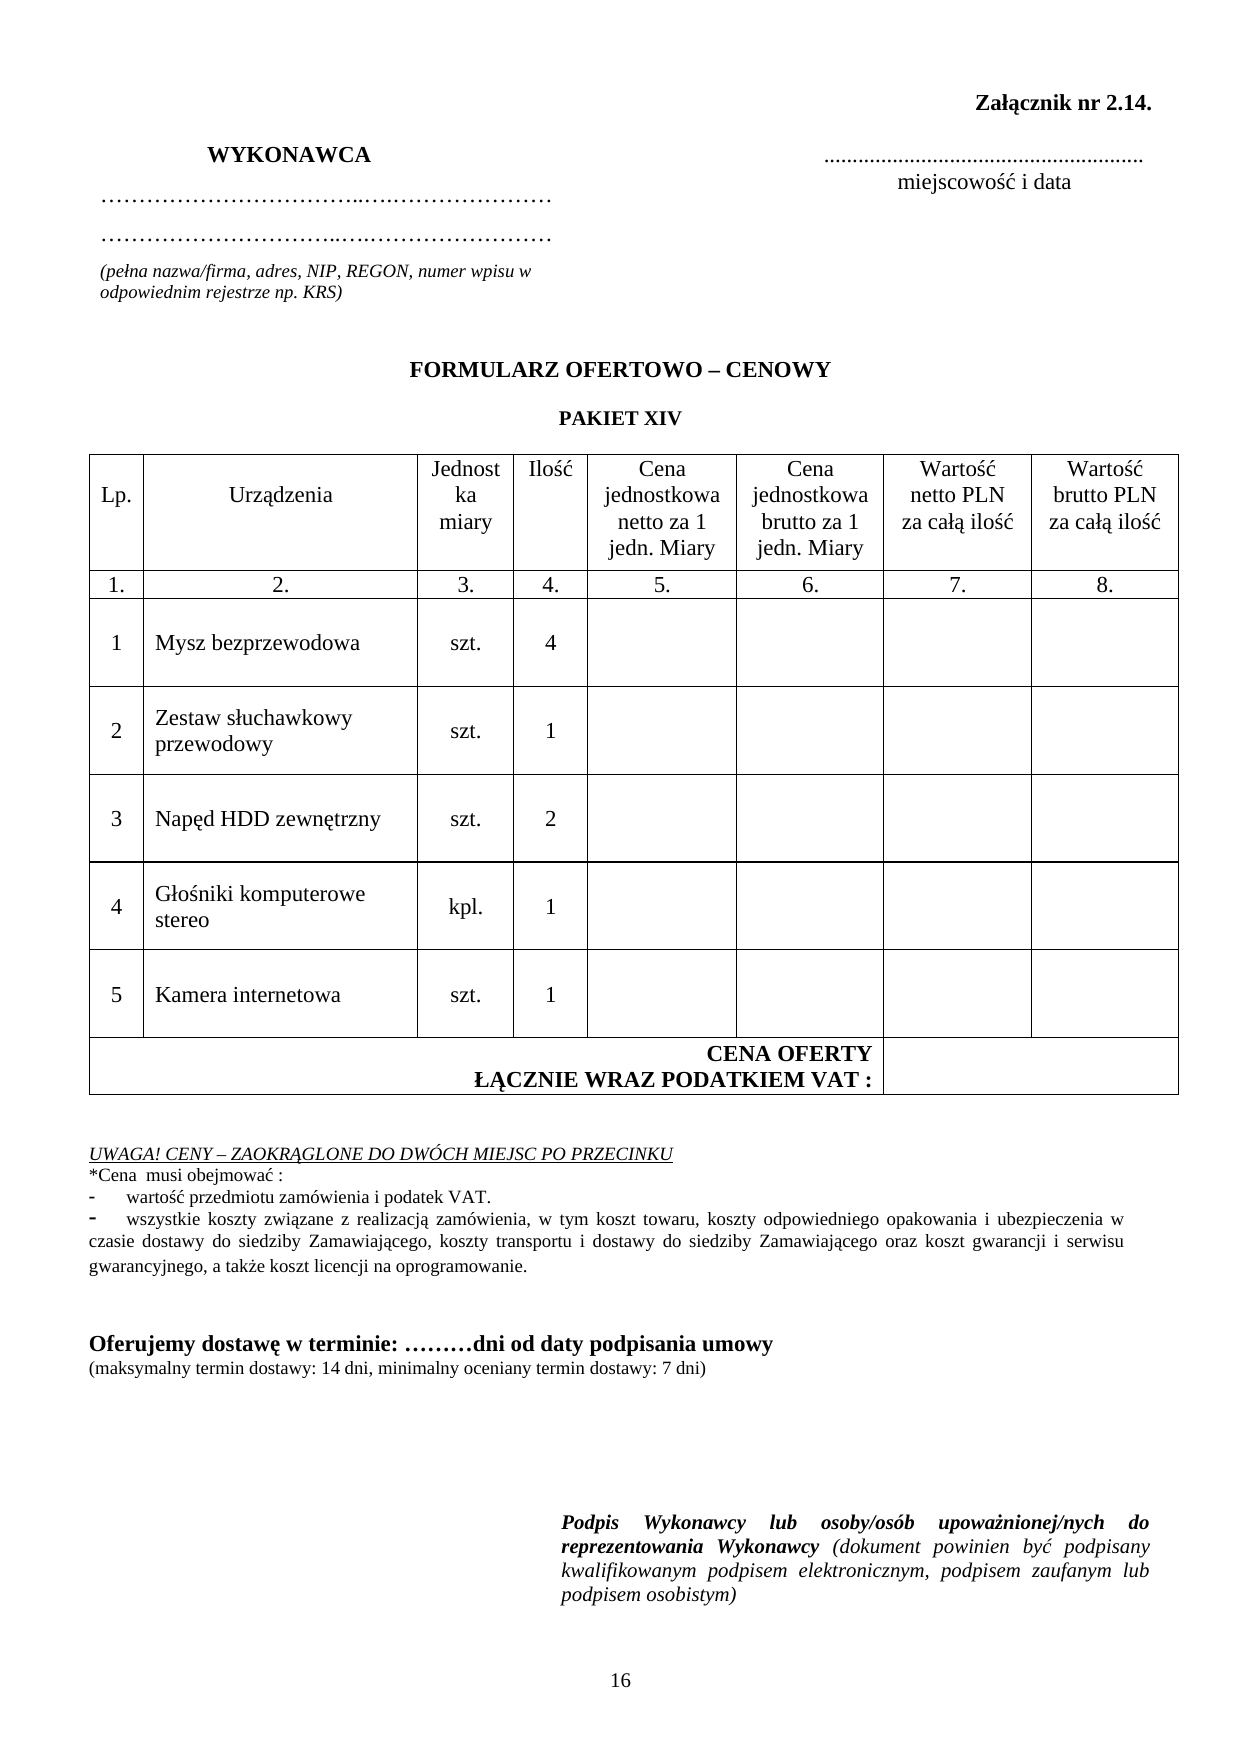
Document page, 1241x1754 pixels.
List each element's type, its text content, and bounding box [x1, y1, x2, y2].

table_header Wartość netto PLN za całą ilość [884, 455, 1031, 570]
table_cell Napęd HDD zewnętrzny [144, 775, 417, 861]
table_cell 4. [514, 571, 587, 598]
table_header Cena jednostkowa netto za 1 jedn. Miary [588, 455, 736, 570]
table_cell Głośniki komputerowe stereo [144, 863, 417, 949]
table_cell 5. [588, 571, 736, 598]
table_cell [884, 950, 1031, 1037]
table_cell [1032, 687, 1178, 773]
table_cell 1 [514, 687, 587, 773]
table_header Lp. [90, 455, 143, 570]
table_cell 3 [90, 775, 143, 861]
table_cell 6. [737, 571, 883, 598]
table_cell 2. [144, 571, 417, 598]
table_cell 3. [418, 571, 513, 598]
text Załącznik nr 2.14. [89, 89, 1152, 115]
table_header WYKONAWCA ……………………………..….………………… …………………………..….…………………… (pełna nazwa/firma, adres, NIP, REGON, numer wpisu w odpowiednim rejestrze np. KRS) [89, 141, 812, 303]
subtitle FORMULARZ OFERTOWO – CENOWY [89, 356, 1152, 382]
table_cell szt. [418, 599, 513, 686]
list wartość przedmiotu zamówienia i podatek VAT. [89, 1186, 1126, 1207]
table_cell szt. [418, 950, 513, 1037]
text (maksymalny termin dostawy: 14 dni, minimalny oceniany termin dostawy: 7 dni) [89, 1357, 1152, 1378]
text PAKIET XIV [89, 406, 1152, 430]
table_cell [884, 1038, 1178, 1094]
table_cell [588, 687, 736, 773]
table_cell [1032, 599, 1178, 686]
table_cell 1 [90, 599, 143, 686]
table_cell [884, 775, 1031, 861]
table_cell [737, 950, 883, 1037]
table_cell [1032, 863, 1178, 949]
table_cell [588, 863, 736, 949]
text Oferujemy dostawę w terminie: ………dni od daty podpisania umowy [89, 1331, 1152, 1357]
text UWAGA! CENY – ZAOKRĄGLONE DO DWÓCH MIEJSC PO PRZECINKU [89, 1143, 1126, 1164]
table_cell Kamera internetowa [144, 950, 417, 1037]
table_cell [588, 775, 736, 861]
table_cell Zestaw słuchawkowy przewodowy [144, 687, 417, 773]
table_header Cena jednostkowa brutto za 1 jedn. Miary [737, 455, 883, 570]
table_header Urządzenia [144, 455, 417, 570]
table_cell [588, 599, 736, 686]
table_cell 4 [514, 599, 587, 686]
table_cell kpl. [418, 863, 513, 949]
table_cell [884, 599, 1031, 686]
table_cell 7. [884, 571, 1031, 598]
table_cell CENA OFERTY ŁĄCZNIE WRAZ PODATKIEM VAT : [90, 1038, 883, 1094]
table_cell 8. [1032, 571, 1178, 598]
table_header ........................................................ miejscowość i data [812, 141, 1240, 303]
table_cell 5 [90, 950, 143, 1037]
list wszystkie koszty związane z realizacją zamówienia, w tym koszt towaru, koszty odpowiedniego opakowania i ubezpieczenia w czasie dostawy do siedziby Zamawiającego, koszty transportu i dostawy do siedziby Zamawiającego oraz koszt gwarancji i serwisu gwarancyjnego, a także koszt licencji na oprogramowanie. [89, 1207, 1126, 1278]
table_cell [1032, 950, 1178, 1037]
table_cell szt. [418, 775, 513, 861]
table_cell szt. [418, 687, 513, 773]
table_cell 4 [90, 863, 143, 949]
table_cell [588, 950, 736, 1037]
table_cell Mysz bezprzewodowa [144, 599, 417, 686]
table_cell [737, 599, 883, 686]
table_cell 1. [90, 571, 143, 598]
table_cell [737, 775, 883, 861]
table_cell 1 [514, 863, 587, 949]
table_header Wartość brutto PLN za całą ilość [1032, 455, 1178, 570]
table_cell 1 [514, 950, 587, 1037]
table_cell [737, 687, 883, 773]
table_cell [737, 863, 883, 949]
table_cell [884, 687, 1031, 773]
table_header Jednostka miary [418, 455, 513, 570]
table_cell 2 [514, 775, 587, 861]
text Podpis Wykonawcy lub osoby/osób upoważnionej/nych do reprezentowania Wykonawcy (dokument powinien być podpisany kwalifikowanym podpisem elektronicznym, podpisem zaufanym lub podpisem osobistym) [561, 1510, 1152, 1606]
table_cell [1032, 775, 1178, 861]
text *Cena musi obejmować : [89, 1164, 1126, 1186]
table_cell [884, 863, 1031, 949]
table_cell 2 [90, 687, 143, 773]
table_header Ilość [514, 455, 587, 570]
